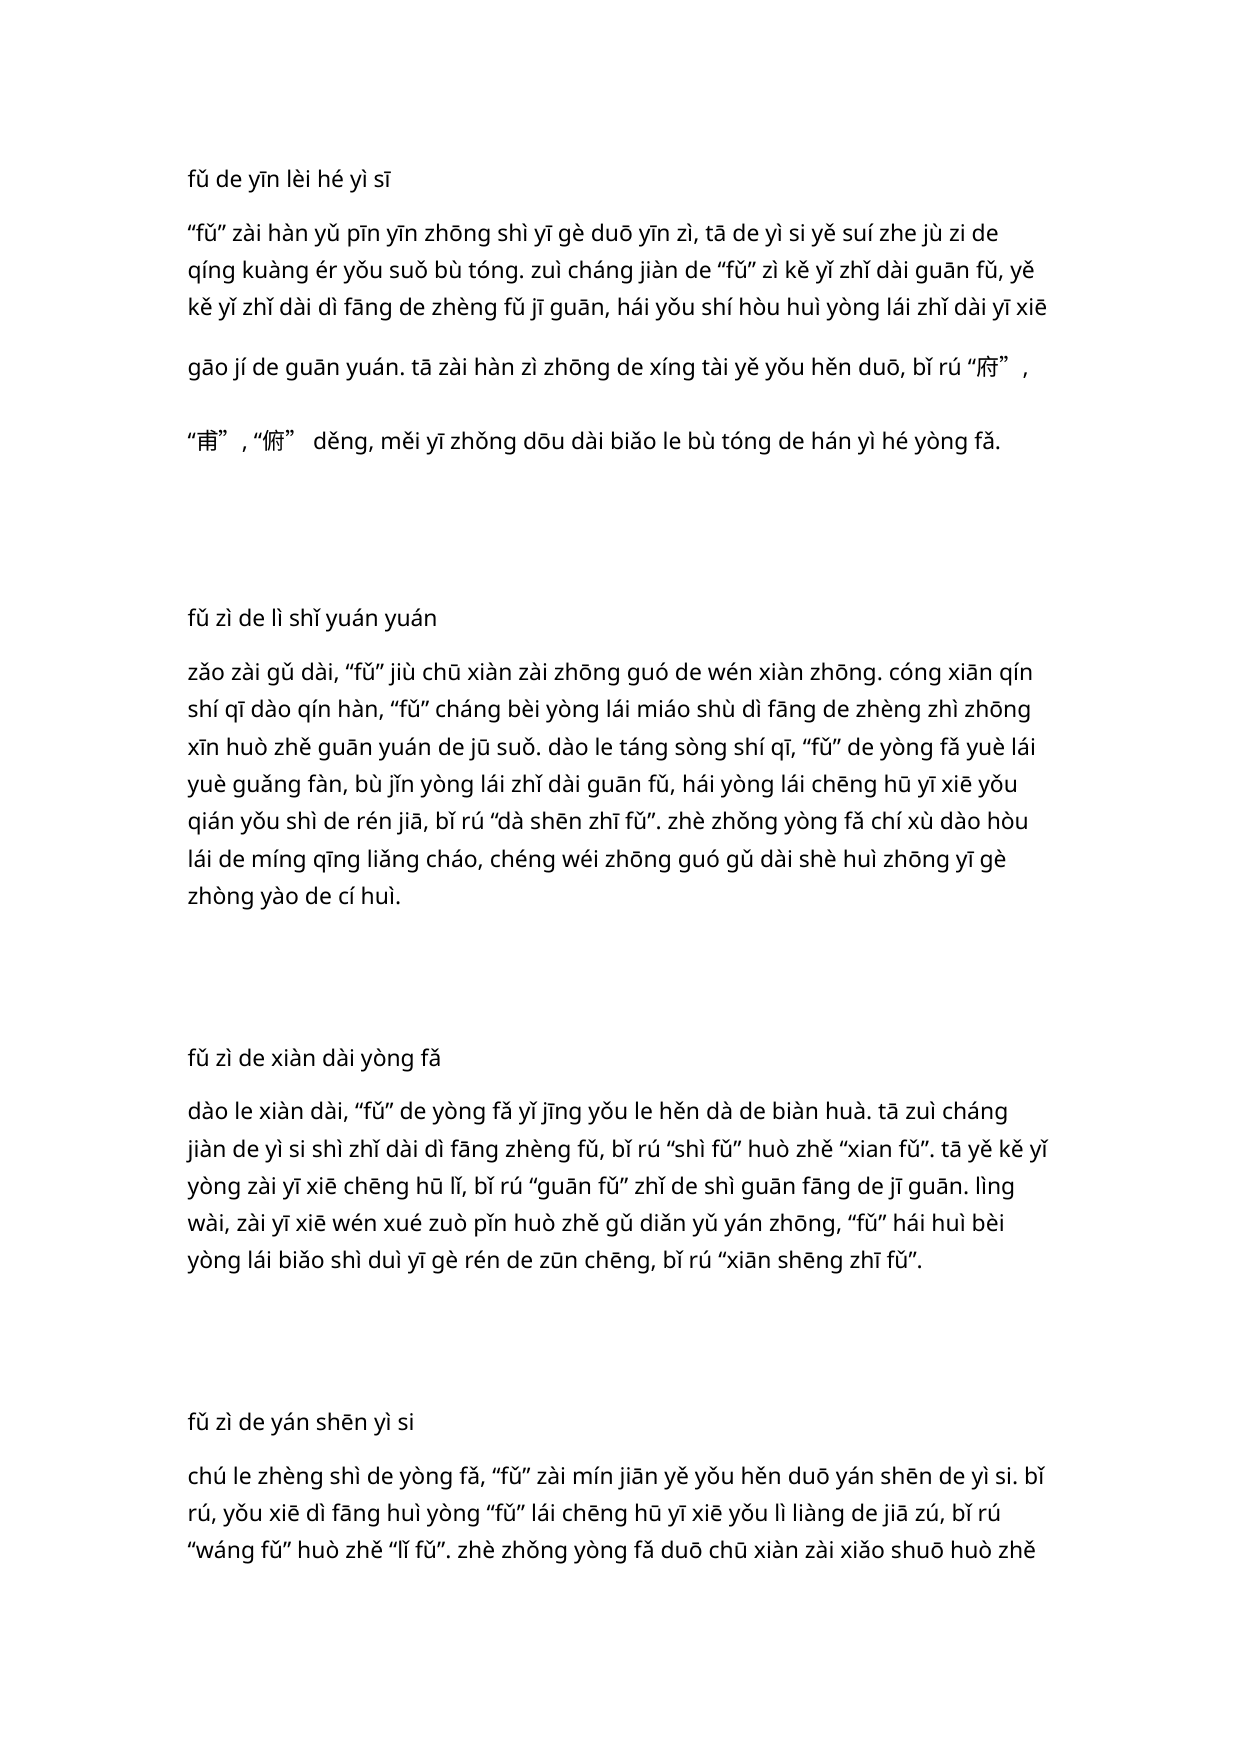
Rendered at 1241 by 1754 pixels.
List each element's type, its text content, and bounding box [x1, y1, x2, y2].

text fǔ zì de yán shēn yì si [187, 1405, 1053, 1438]
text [187, 1459, 1053, 1566]
text dào le xiàn dài, “fǔ” de yòng fǎ yǐ jīng yǒu le hěn dà de biàn huà. tā zuì cháng jiàn de yì si shì zhǐ dài dì fāng zhèng fǔ, bǐ rú “shì fǔ” huò zhě “xian fǔ”. tā yě kě yǐ yòng zài yī xiē chēng hū lǐ, bǐ rú “guān fǔ” zhǐ de shì guān fāng de jī guān. lìng wài, zài yī xiē wén xué zuò pǐn huò zhě gǔ diǎn yǔ yán zhōng, “fǔ” hái huì bèi yòng lái biǎo shì duì yī gè rén de zūn chēng, bǐ rú “xiān shēng zhī fǔ”. [187, 1095, 1053, 1276]
text fǔ zì de xiàn dài yòng fǎ [187, 1041, 1053, 1073]
text fǔ zì de lì shǐ yuán yuán [187, 602, 1053, 634]
text “fǔ” zài hàn yǔ pīn yīn zhōng shì yī gè duō yīn zì, tā de yì si yě suí zhe jù zi de qíng kuàng ér yǒu suǒ bù tóng. zuì cháng jiàn de “fǔ” zì kě yǐ zhǐ dài guān fǔ, yě kě yǐ zhǐ dài dì fāng de zhèng fǔ jī guān, hái yǒu shí hòu huì yòng lái zhǐ dài yī xiē gāo jí de guān yuán. tā zài hàn zì zhōng de xíng tài yě yǒu hěn duō, bǐ rú “府”, “甫”, “俯” děng, měi yī zhǒng dōu dài biǎo le bù tóng de hán yì hé yòng fǎ. [187, 216, 1053, 472]
text zǎo zài gǔ dài, “fǔ” jiù chū xiàn zài zhōng guó de wén xiàn zhōng. cóng xiān qín shí qī dào qín hàn, “fǔ” cháng bèi yòng lái miáo shù dì fāng de zhèng zhì zhōng xīn huò zhě guān yuán de jū suǒ. dào le táng sòng shí qī, “fǔ” de yòng fǎ yuè lái yuè guǎng fàn, bù jǐn yòng lái zhǐ dài guān fǔ, hái yòng lái chēng hū yī xiē yǒu qián yǒu shì de rén jiā, bǐ rú “dà shēn zhī fǔ”. zhè zhǒng yòng fǎ chí xù dào hòu lái de míng qīng liǎng cháo, chéng wéi zhōng guó gǔ dài shè huì zhōng yī gè zhòng yào de cí huì. [187, 656, 1053, 912]
text fǔ de yīn lèi hé yì sī [187, 162, 1053, 194]
